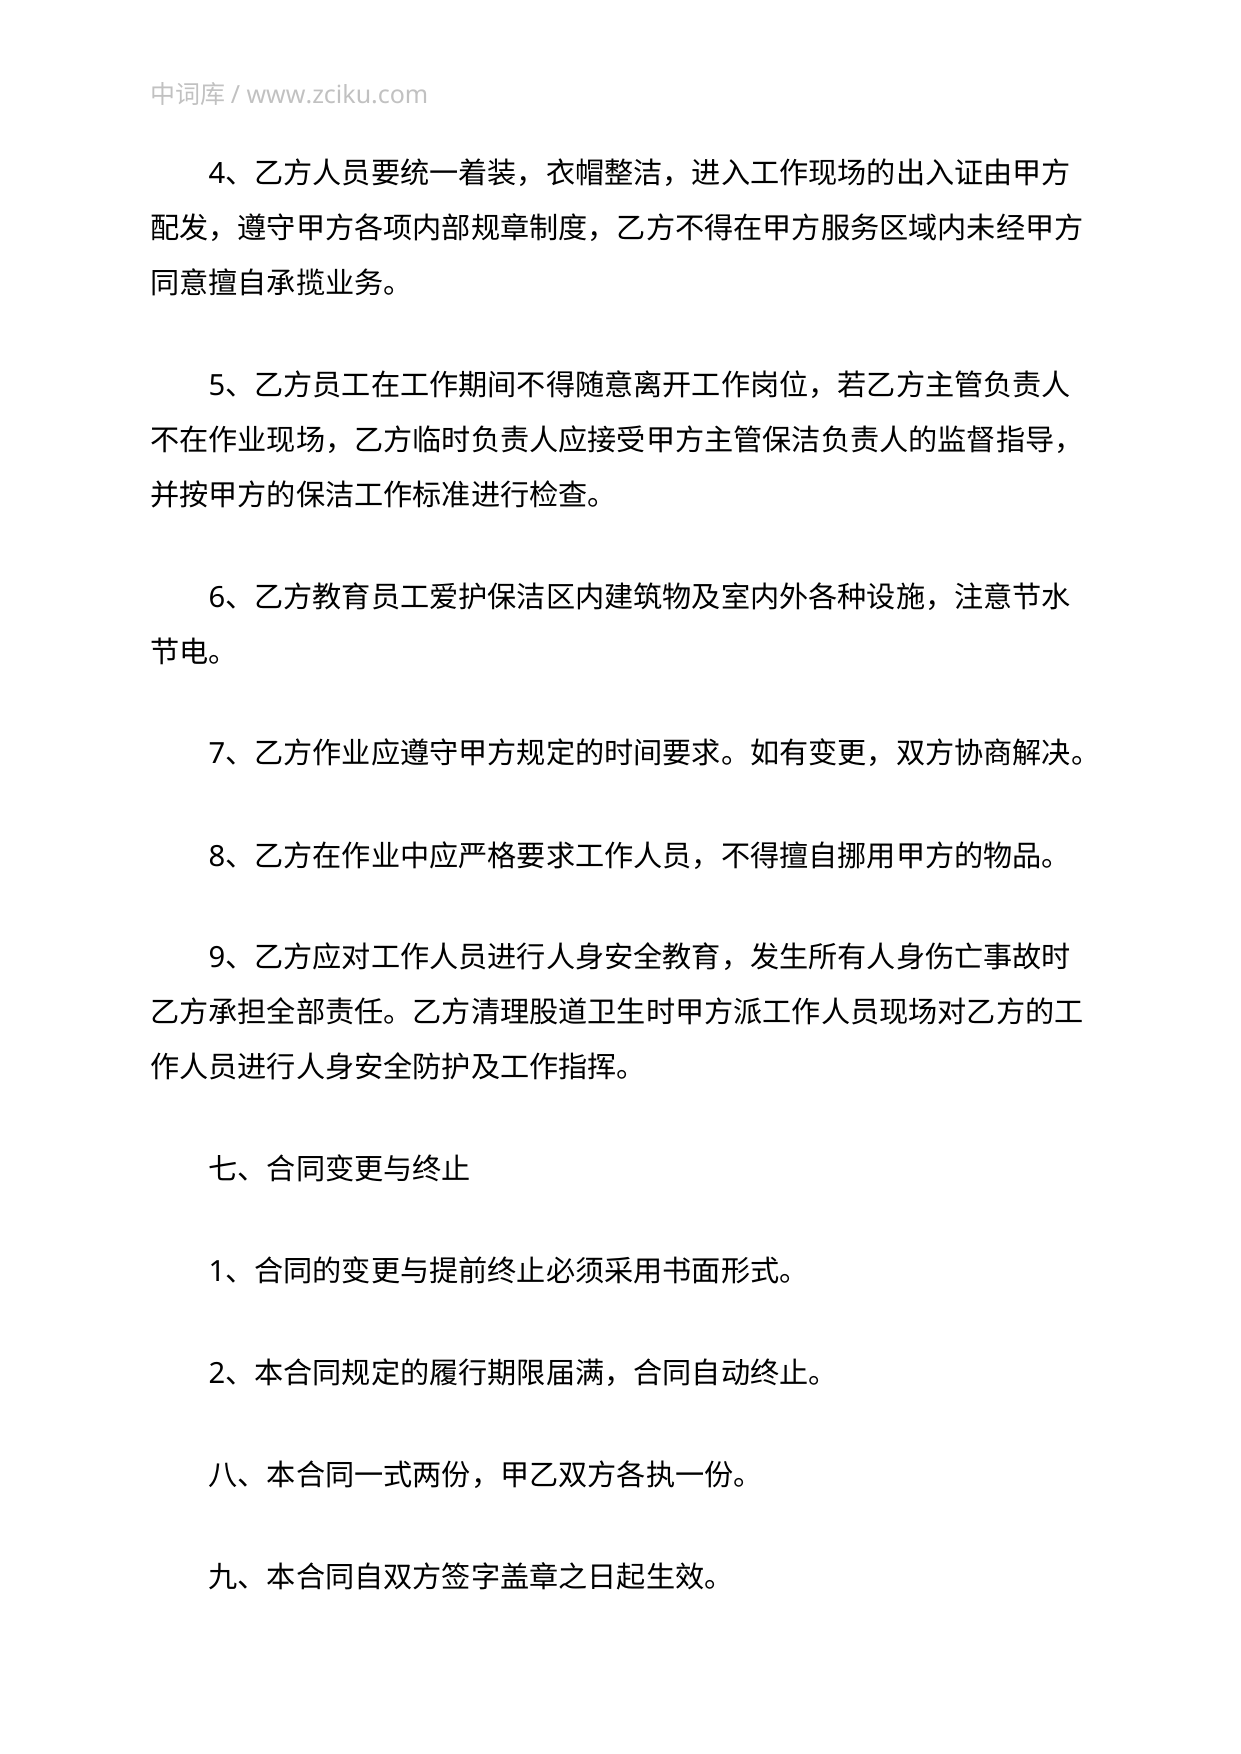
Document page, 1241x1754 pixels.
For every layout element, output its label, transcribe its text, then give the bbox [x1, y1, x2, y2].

text 九、本合同自双方签字盖章之日起生效。 [150, 1553, 1090, 1596]
text 1、合同的变更与提前终止必须采用书面形式。 [150, 1247, 1090, 1290]
text 8、乙方在作业中应严格要求工作人员，不得擅自挪用甲方的物品。 [150, 832, 1090, 874]
text 4、乙方人员要统一着装，衣帽整洁，进入工作现场的出入证由甲方配发，遵守甲方各项内部规章制度，乙方不得在甲方服务区域内未经甲方同意擅自承揽业务。 [150, 150, 1090, 302]
text 9、乙方应对工作人员进行人身安全教育，发生所有人身伤亡事故时乙方承担全部责任。乙方清理股道卫生时甲方派工作人员现场对乙方的工作人员进行人身安全防护及工作指挥。 [150, 934, 1090, 1086]
text 5、乙方员工在工作期间不得随意离开工作岗位，若乙方主管负责人不在作业现场，乙方临时负责人应接受甲方主管保洁负责人的监督指导，并按甲方的保洁工作标准进行检查。 [150, 362, 1090, 514]
text 七、合同变更与终止 [150, 1146, 1090, 1188]
text 2、本合同规定的履行期限届满，合同自动终止。 [150, 1349, 1090, 1392]
text 八、本合同一式两份，甲乙双方各执一份。 [150, 1451, 1090, 1494]
text 6、乙方教育员工爱护保洁区内建筑物及室内外各种设施，注意节水节电。 [150, 573, 1090, 671]
text 7、乙方作业应遵守甲方规定的时间要求。如有变更，双方协商解决。 [150, 730, 1090, 772]
